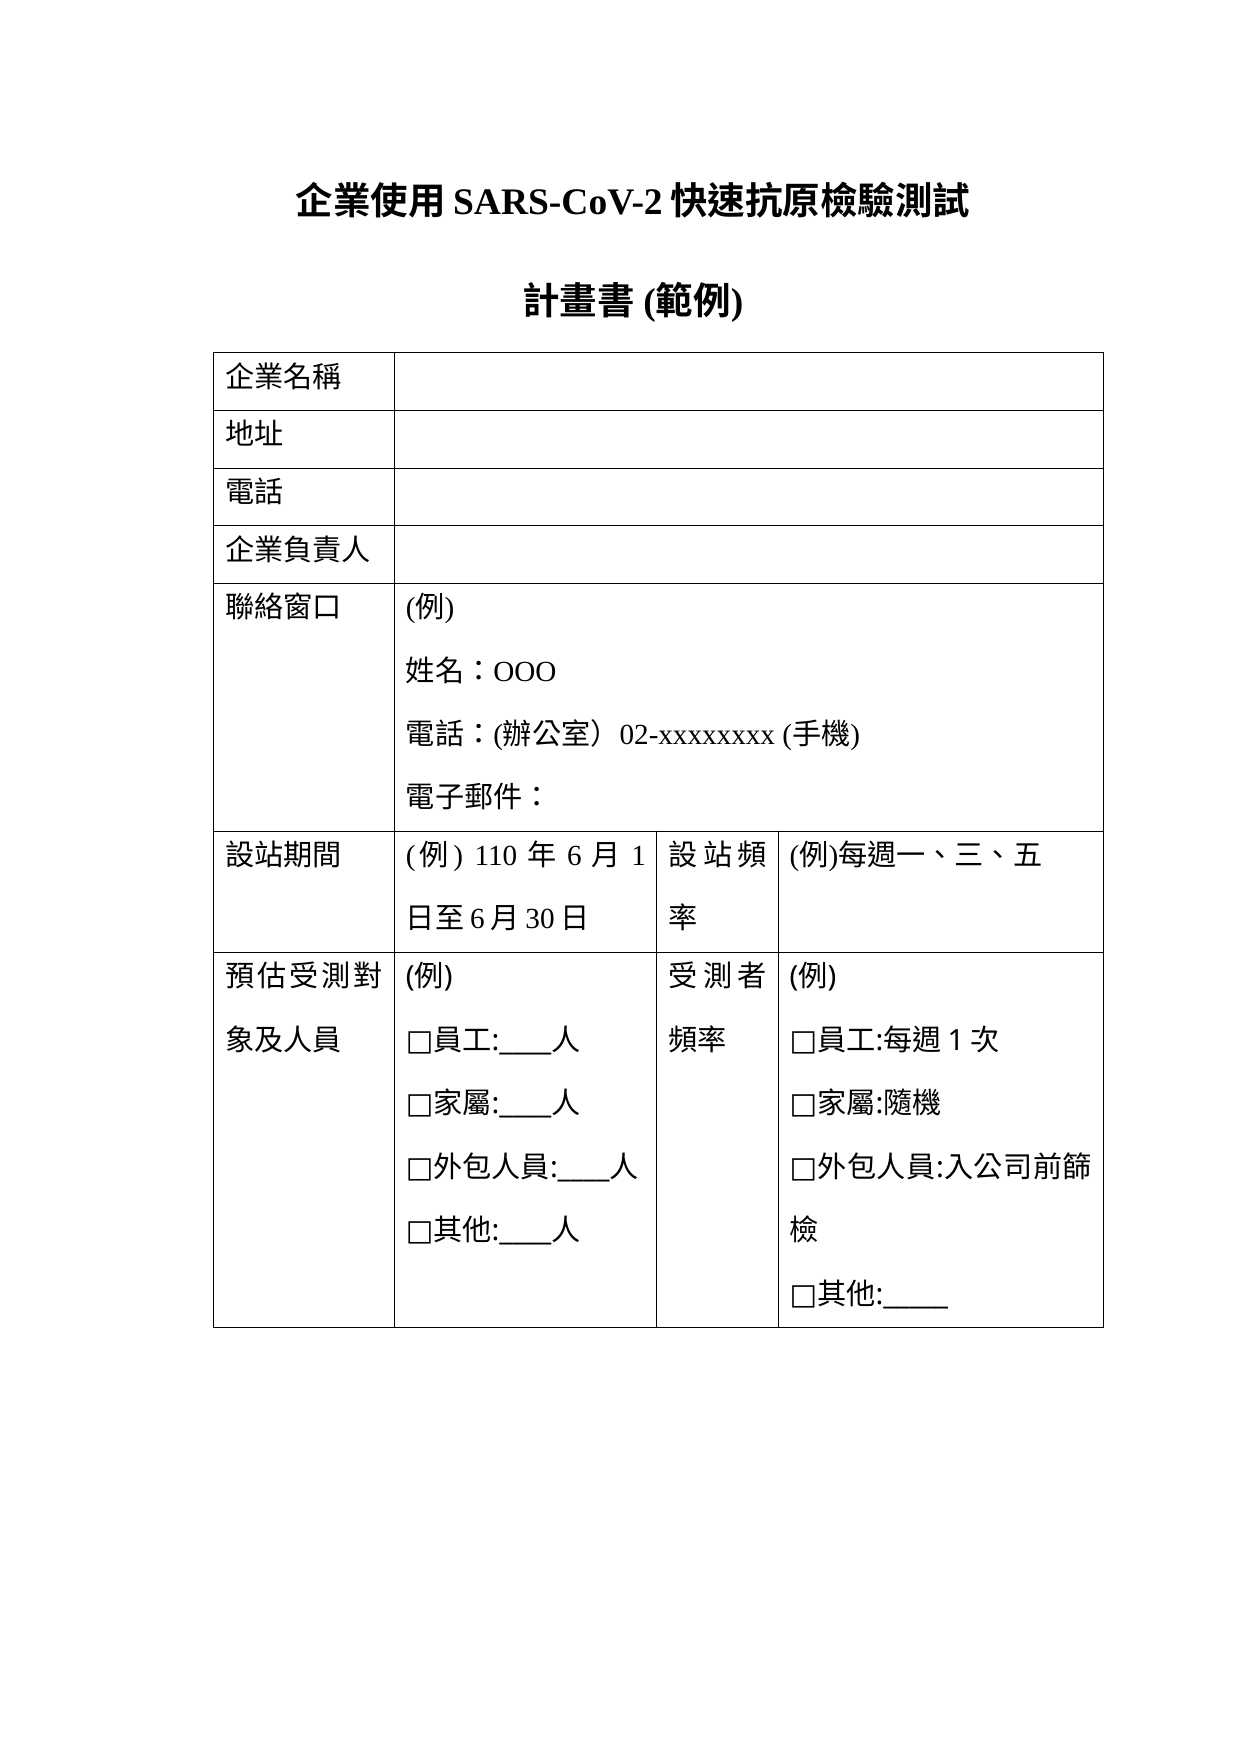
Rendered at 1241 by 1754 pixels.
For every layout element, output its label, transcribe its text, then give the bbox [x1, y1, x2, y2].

table_cell 聯絡窗口 [214, 584, 394, 831]
table_cell (例) □員工:每週1次 □家屬:隨機 □外包人員:入公司前篩檢 □其他:_____ [779, 953, 1103, 1327]
table_cell 企業負責人 [214, 526, 394, 583]
table_cell (例)每週一、三、五 [779, 832, 1103, 952]
text 計畫書 (範例) [212, 271, 1053, 325]
table_cell 設站頻率 [657, 832, 778, 952]
table_cell 受測者頻率 [657, 953, 778, 1327]
table_cell 設站期間 [214, 832, 394, 952]
table_cell (例) 姓名：OOO 電話：(辦公室）02-xxxxxxxx (手機) 電子郵件： [395, 584, 1103, 831]
table_header 企業名稱 [214, 353, 394, 410]
table_cell 電話 [214, 469, 394, 525]
table_cell 預估受測對象及人員 [214, 953, 394, 1327]
text 企業使用SARS-CoV-2快速抗原檢驗測試 [212, 171, 1053, 225]
table_header [395, 353, 1103, 410]
table_cell [395, 411, 1103, 467]
table_cell [395, 526, 1103, 583]
table_cell (例) 110年6月1日至6月30日 [395, 832, 656, 952]
table_cell (例) □員工:____人 □家屬:____人 □外包人員:____人 □其他:____人 [395, 953, 656, 1327]
table_cell 地址 [214, 411, 394, 467]
table_cell [395, 469, 1103, 525]
